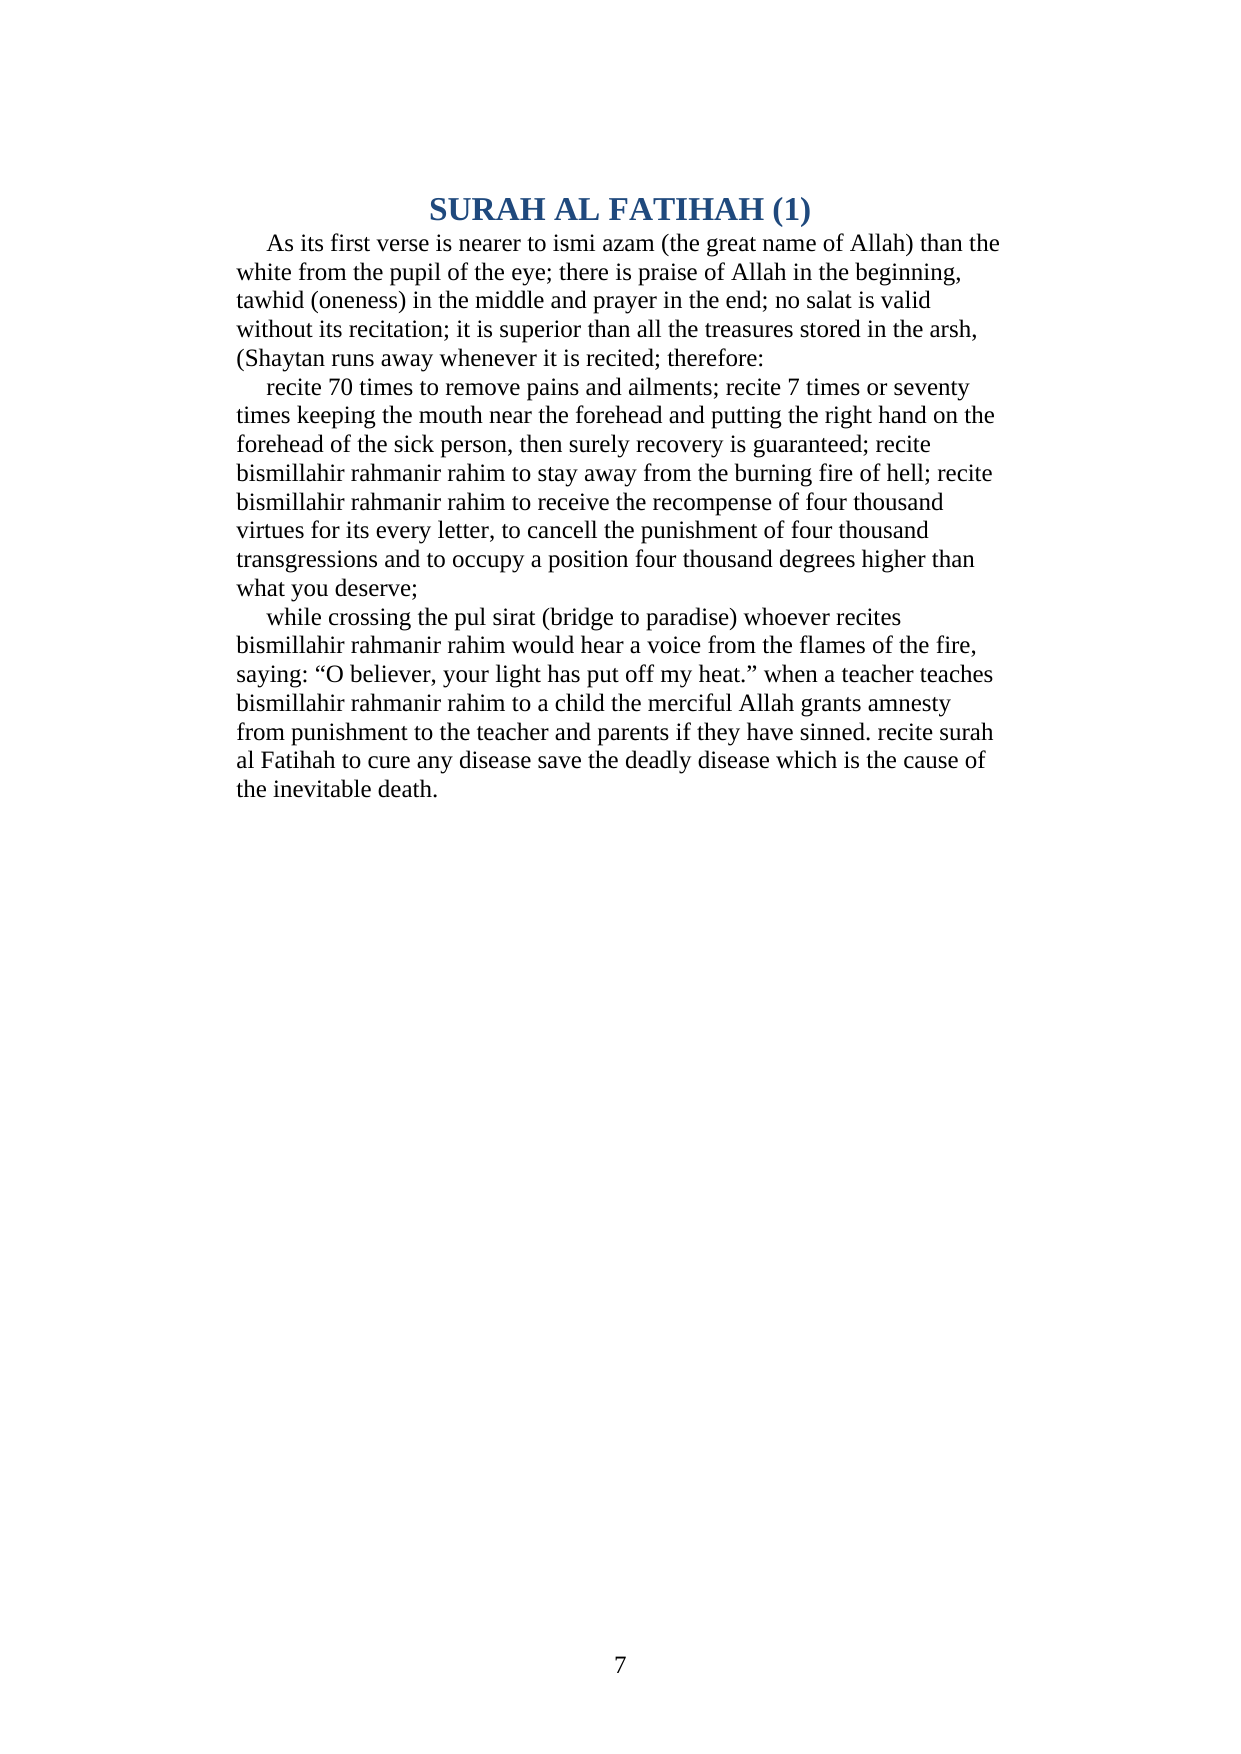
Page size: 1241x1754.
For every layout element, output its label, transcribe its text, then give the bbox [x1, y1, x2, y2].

subtitle SURAH AL FATIHAH (1) [236, 190, 1004, 228]
text As its first verse is nearer to ismi azam (the great name of Allah) than the white from the pupil of the eye; there is praise of Allah in the beginning, tawhid (oneness) in the middle and prayer in the end; no salat is valid without its recitation; it is superior than all the treasures stored in the arsh, (Shaytan runs away whenever it is recited; therefore: [236, 228, 1004, 372]
text recite 70 times to remove pains and ailments; recite 7 times or seventy times keeping the mouth near the forehead and putting the right hand on the forehead of the sick person, then surely recovery is guaranteed; recite bismillahir rahmanir rahim to stay away from the burning fire of hell; recite bismillahir rahmanir rahim to receive the recompense of four thousand virtues for its every letter, to cancell the punishment of four thousand transgressions and to occupy a position four thousand degrees higher than what you deserve; [236, 372, 1004, 602]
text while crossing the pul sirat (bridge to paradise) whoever recites bismillahir rahmanir rahim would hear a voice from the flames of the fire, saying: “O believer, your light has put off my heat.” when a teacher teaches bismillahir rahmanir rahim to a child the merciful Allah grants amnesty from punishment to the teacher and parents if they have sinned. recite surah al Fatihah to cure any disease save the deadly disease which is the cause of the inevitable death. [236, 602, 1004, 803]
